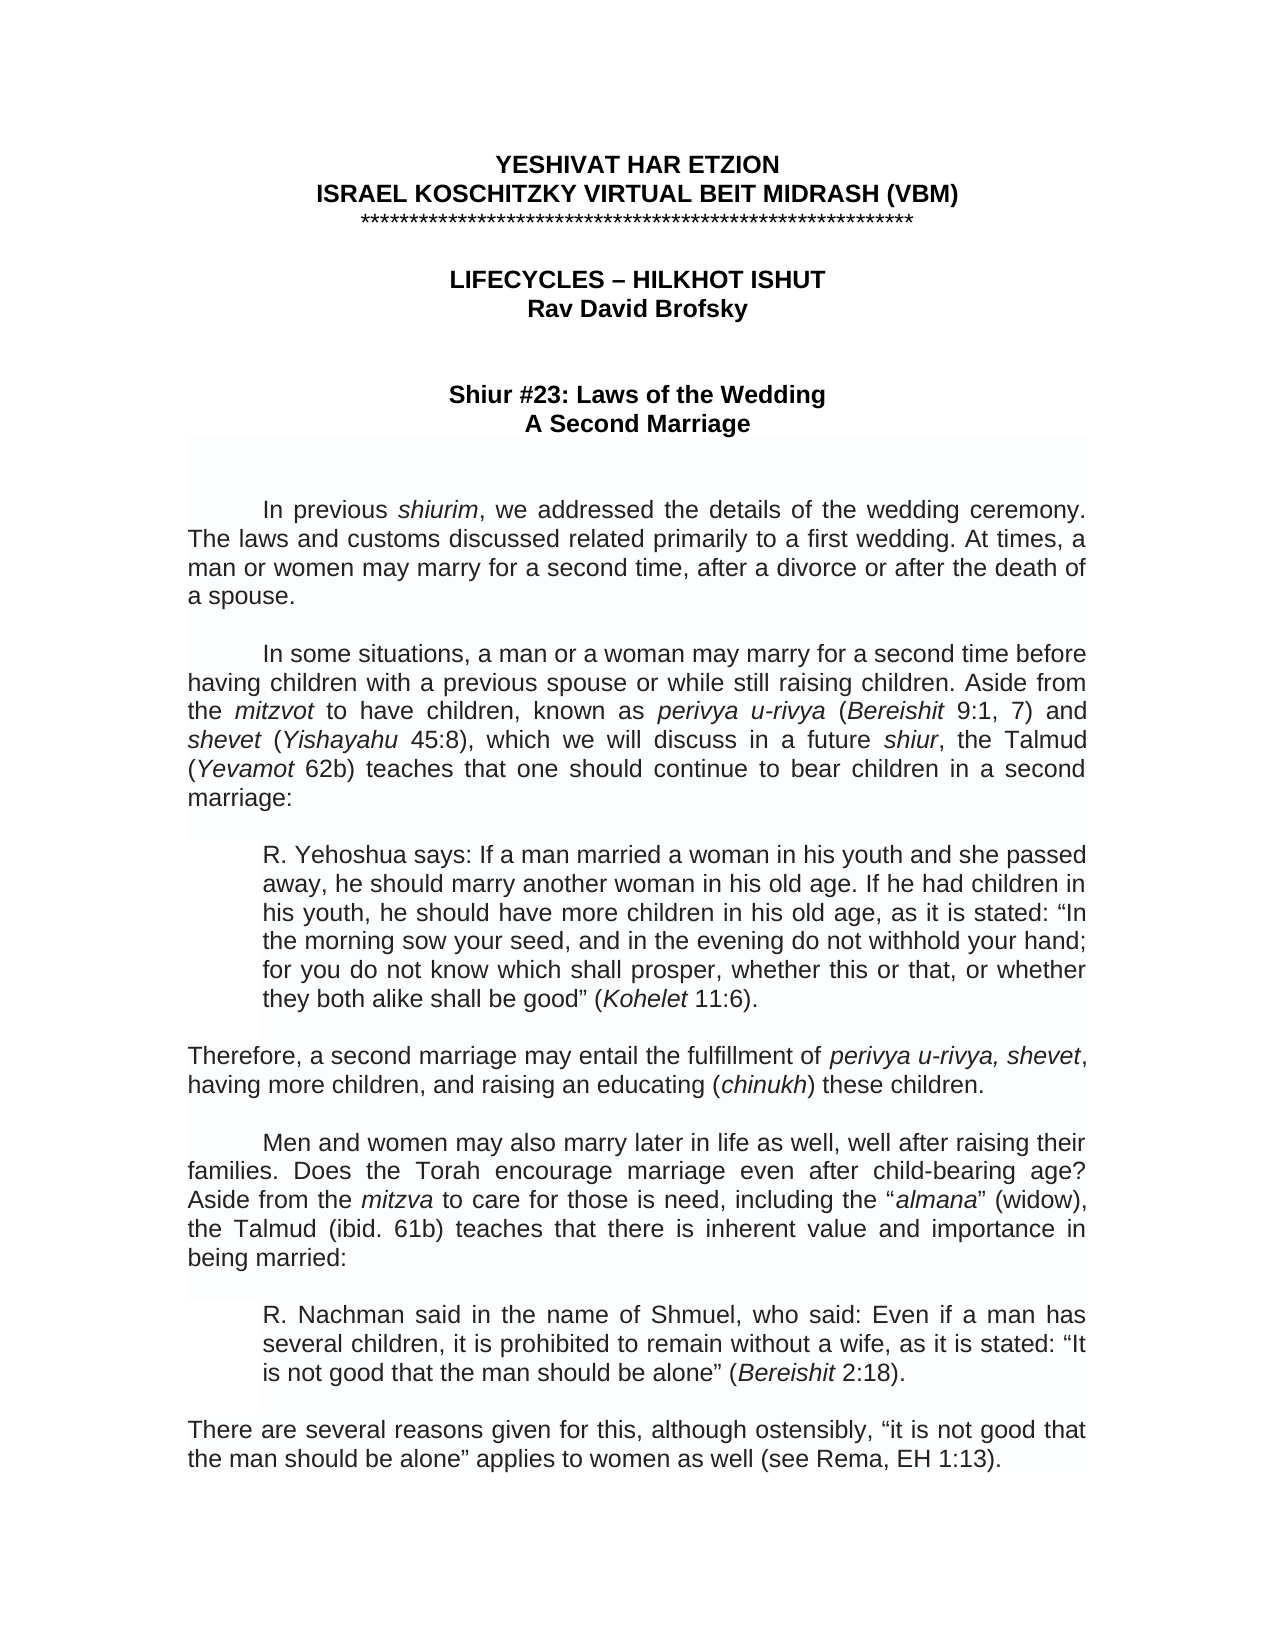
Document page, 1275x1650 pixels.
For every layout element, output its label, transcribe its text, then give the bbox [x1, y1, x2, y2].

text ISRAEL KOSCHITZKY VIRTUAL BEIT MIDRASH (VBM) [187, 179, 1088, 207]
text Rav David Brofsky [187, 294, 1088, 322]
text In some situations, a man or a woman may marry for a second time before having children with a previous spouse or while still raising children. Aside from the mitzvot to have children, known as perivya u-rivya (Bereishit 9:1, 7) and shevet (Yishayahu 45:8), which we will discuss in a future shiur, the Talmud (Yevamot 62b) teaches that one should continue to bear children in a second marriage: [187, 639, 1088, 811]
text A Second Marriage [187, 409, 1088, 437]
text R. Yehoshua says: If a man married a woman in his youth and she passed away, he should marry another woman in his old age. If he had children in his youth, he should have more children in his old age, as it is stated: “In the morning sow your seed, and in the evening do not withhold your hand; for you do not know which shall prosper, whether this or that, or whether they both alike shall be good” (Kohelet 11:6). [262, 840, 1088, 1012]
text Therefore, a second marriage may entail the fulfillment of perivya u-rivya, shevet, having more children, and raising an educating (chinukh) these children. [187, 1041, 1088, 1099]
text YESHIVAT HAR ETZION [187, 150, 1088, 179]
text Men and women may also marry later in life as well, well after raising their families. Does the Torah encourage marriage even after child-bearing age? Aside from the mitzva to care for those is need, including the “almana” (widow), the Talmud (ibid. 61b) teaches that there is inherent value and importance in being married: [187, 1127, 1088, 1271]
text There are several reasons given for this, although ostensibly, “it is not good that the man should be alone” applies to women as well (see Rema, EH 1:13). [187, 1415, 1088, 1472]
text ********************************************************* [187, 207, 1088, 236]
text Shiur #23: Laws of the Wedding [187, 380, 1088, 409]
text In previous shiurim, we addressed the details of the wedding ceremony. The laws and customs discussed related primarily to a first wedding. At times, a man or women may marry for a second time, after a divorce or after the death of a spouse. [187, 495, 1088, 610]
text R. Nachman said in the name of Shmuel, who said: Even if a man has several children, it is prohibited to remain without a wife, as it is stated: “It is not good that the man should be alone” (Bereishit 2:18). [262, 1300, 1088, 1386]
text LIFECYCLES – HILKHOT ISHUT [187, 265, 1088, 294]
